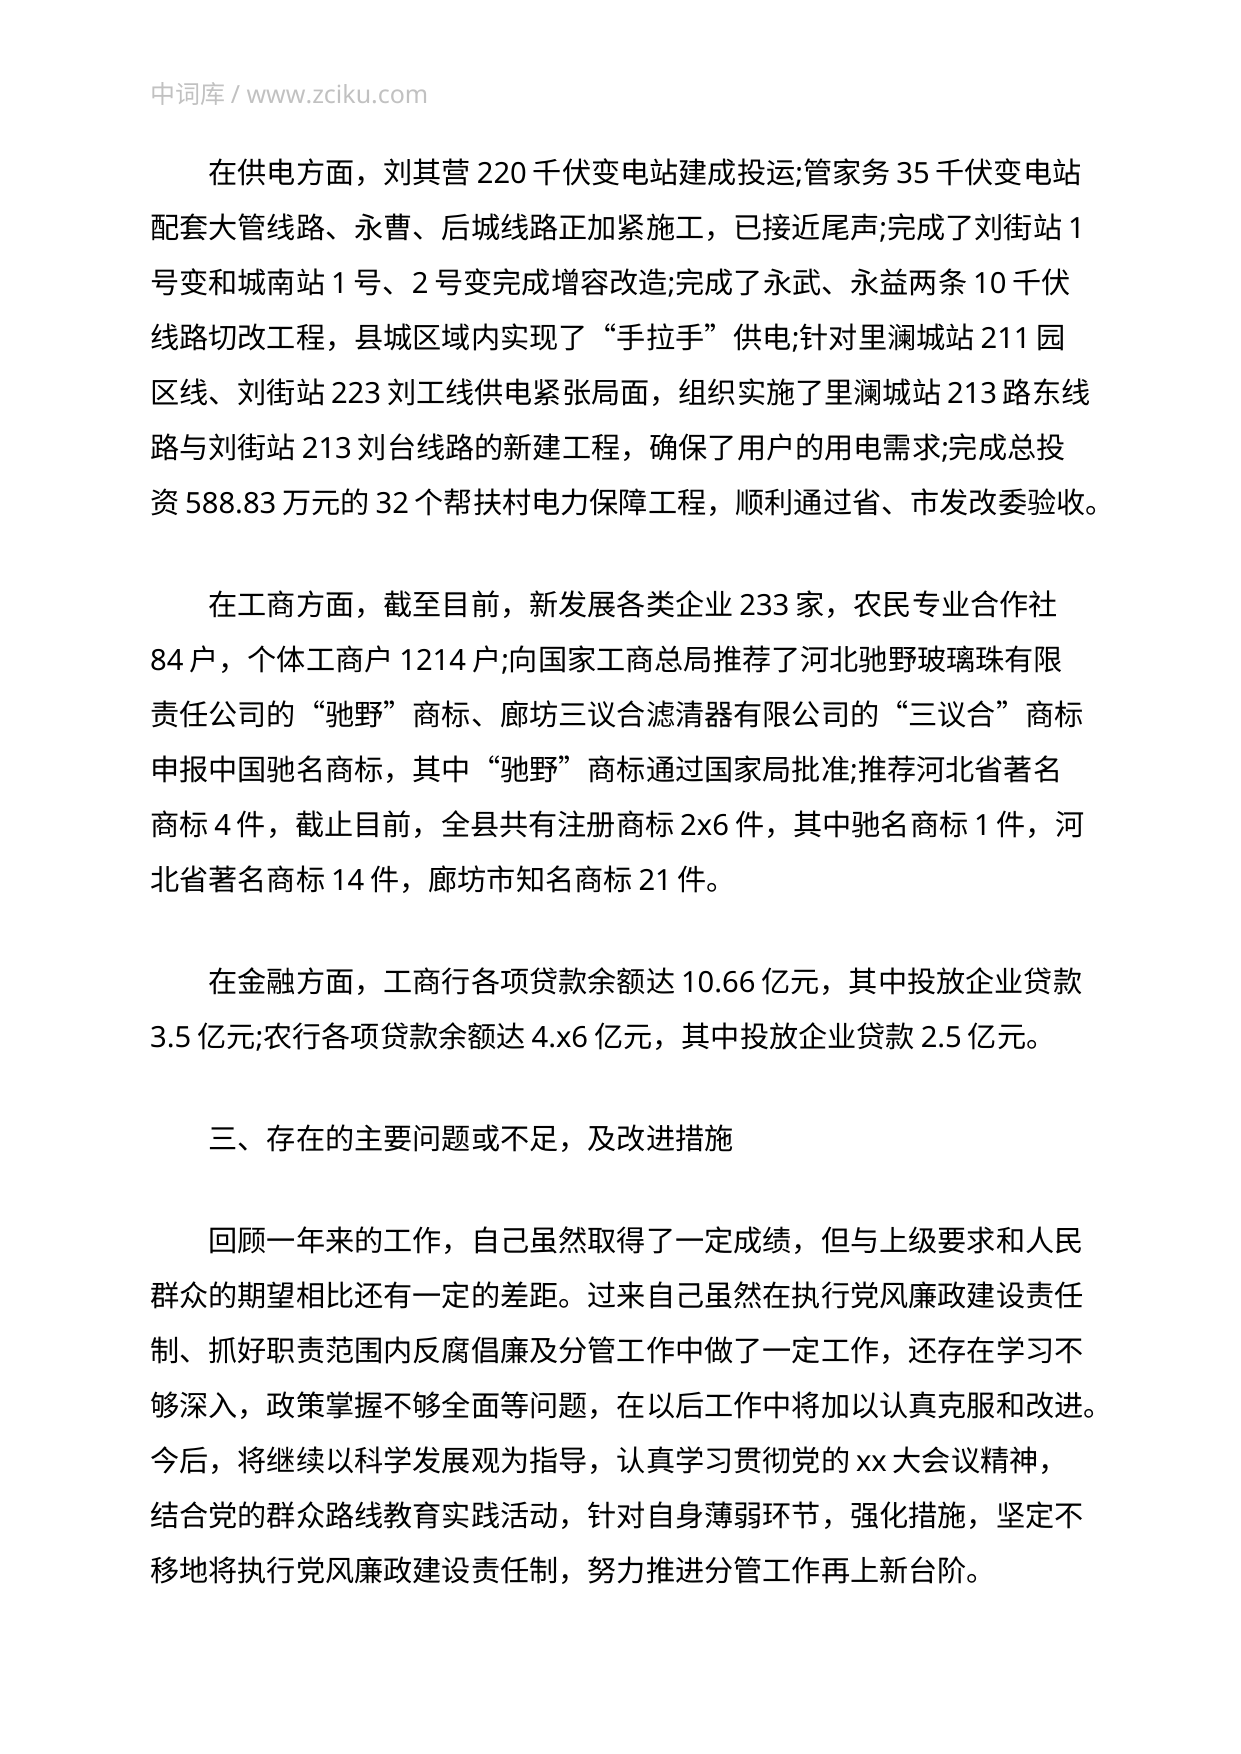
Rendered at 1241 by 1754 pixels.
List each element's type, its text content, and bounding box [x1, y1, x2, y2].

text 回顾一年来的工作，自己虽然取得了一定成绩，但与上级要求和人民群众的期望相比还有一定的差距。过来自己虽然在执行党风廉政建设责任制、抓好职责范围内反腐倡廉及分管工作中做了一定工作，还存在学习不够深入，政策掌握不够全面等问题，在以后工作中将加以认真克服和改进。今后，将继续以科学发展观为指导，认真学习贯彻党的xx大会议精神，结合党的群众路线教育实践活动，针对自身薄弱环节，强化措施，坚定不移地将执行党风廉政建设责任制，努力推进分管工作再上新台阶。 [150, 1218, 1090, 1589]
text 三、存在的主要问题或不足，及改进措施 [150, 1116, 1090, 1158]
text 在金融方面，工商行各项贷款余额达10.66亿元，其中投放企业贷款3.5亿元;农行各项贷款余额达4.x6亿元，其中投放企业贷款2.5亿元。 [150, 959, 1090, 1056]
text 在工商方面，截至目前，新发展各类企业233家，农民专业合作社84户，个体工商户1214户;向国家工商总局推荐了河北驰野玻璃珠有限责任公司的“驰野”商标、廊坊三议合滤清器有限公司的“三议合”商标申报中国驰名商标，其中“驰野”商标通过国家局批准;推荐河北省著名商标4件，截止目前，全县共有注册商标2x6件，其中驰名商标1件，河北省著名商标14件，廊坊市知名商标21件。 [150, 582, 1090, 899]
text 在供电方面，刘其营220千伏变电站建成投运;管家务35千伏变电站配套大管线路、永曹、后城线路正加紧施工，已接近尾声;完成了刘街站1号变和城南站1号、2号变完成增容改造;完成了永武、永益两条10千伏线路切改工程，县城区域内实现了“手拉手”供电;针对里澜城站211园区线、刘街站223刘工线供电紧张局面，组织实施了里澜城站213路东线路与刘街站213刘台线路的新建工程，确保了用户的用电需求;完成总投资588.83万元的32个帮扶村电力保障工程，顺利通过省、市发改委验收。 [150, 150, 1090, 522]
